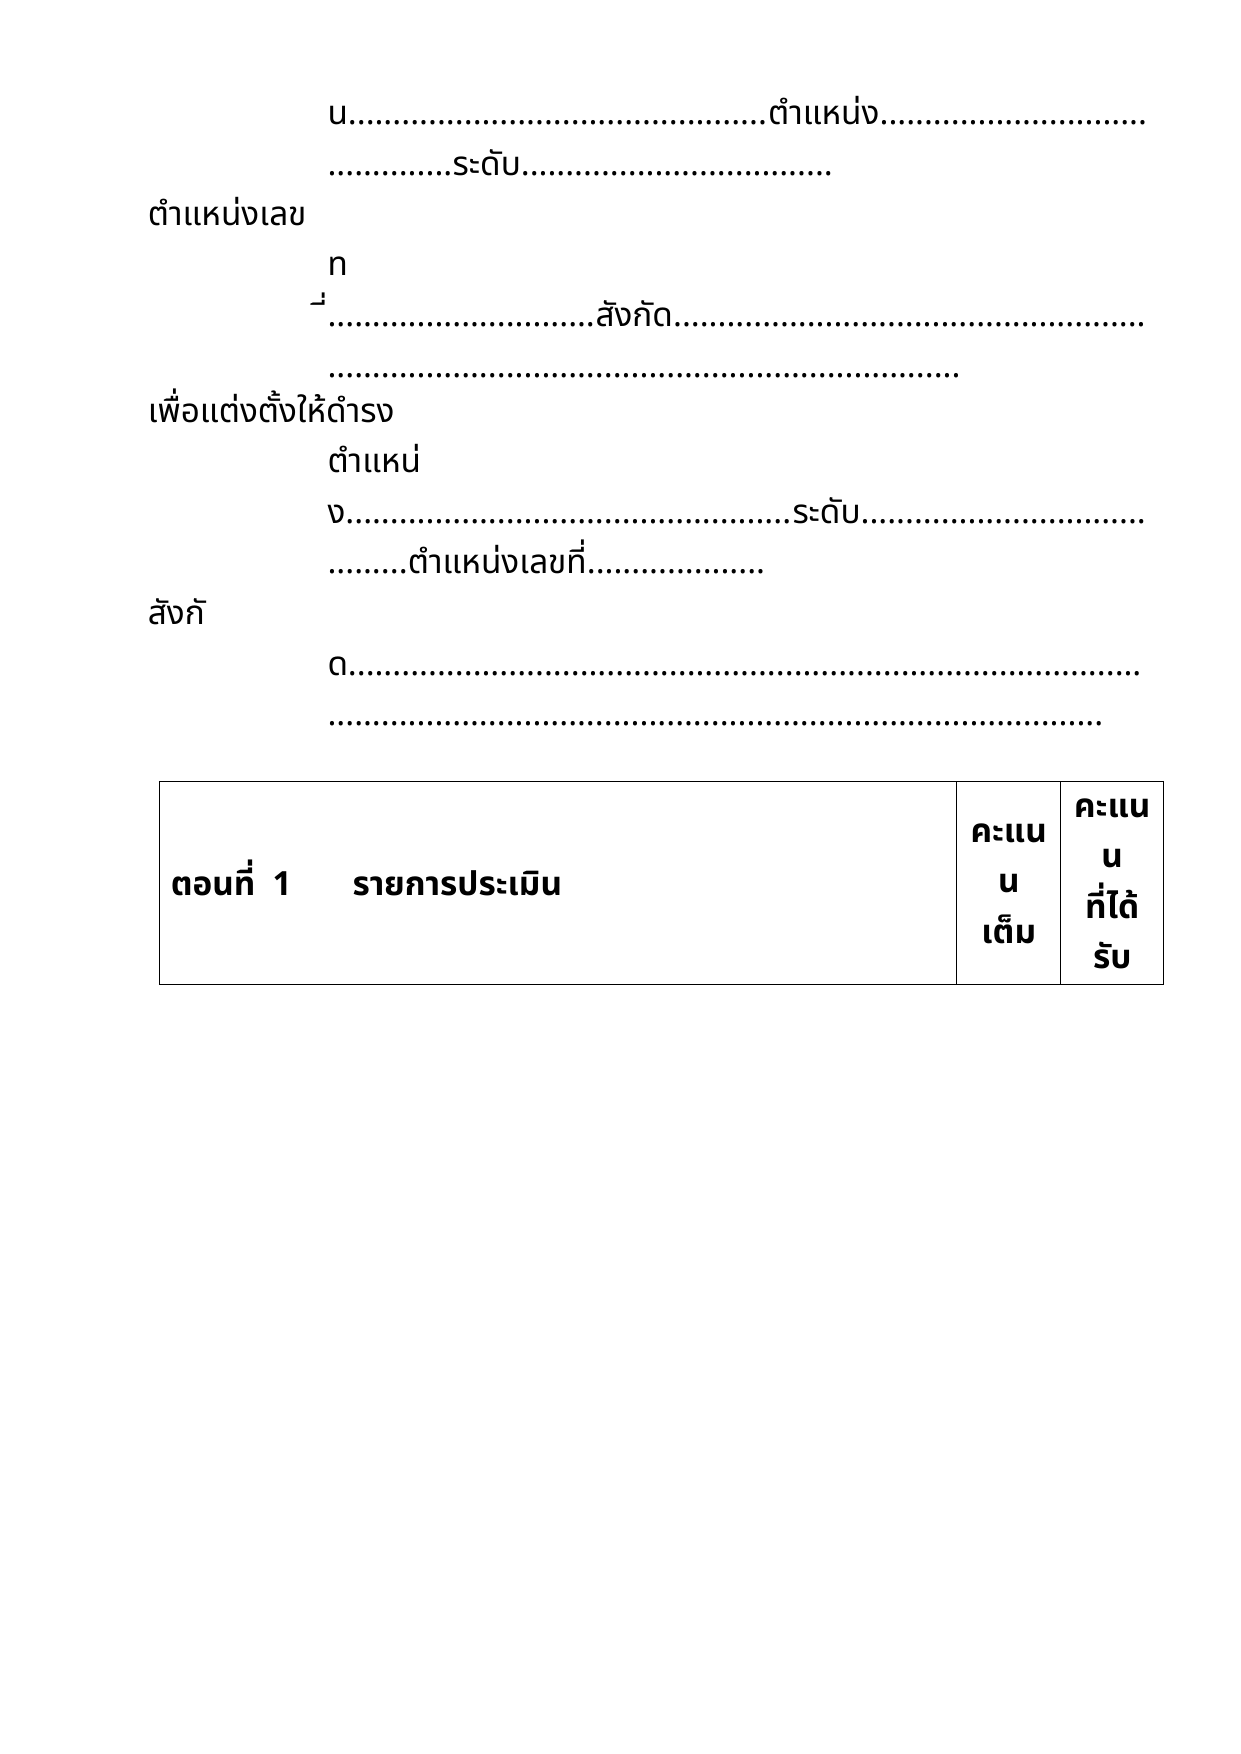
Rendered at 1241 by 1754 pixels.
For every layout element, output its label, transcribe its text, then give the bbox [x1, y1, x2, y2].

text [148, 89, 1152, 190]
text ตำแหน่งเลขที่..............................สังกัด............................................................................................................................ [148, 190, 1152, 387]
table_header คะแนน เต็ม [957, 782, 1060, 983]
text เพื่อแต่งตั้งให้ดำรงตำแหน่ง..................................................ระดับ.........................................ตำแหน่งเลขที่.................... [148, 387, 1152, 589]
table_header คะแนน ที่ได้รับ [1061, 782, 1163, 983]
text สังกัด................................................................................................................................................................................ [148, 589, 1152, 735]
table_header ตอนที่ 1 รายการประเมิน [160, 782, 956, 983]
